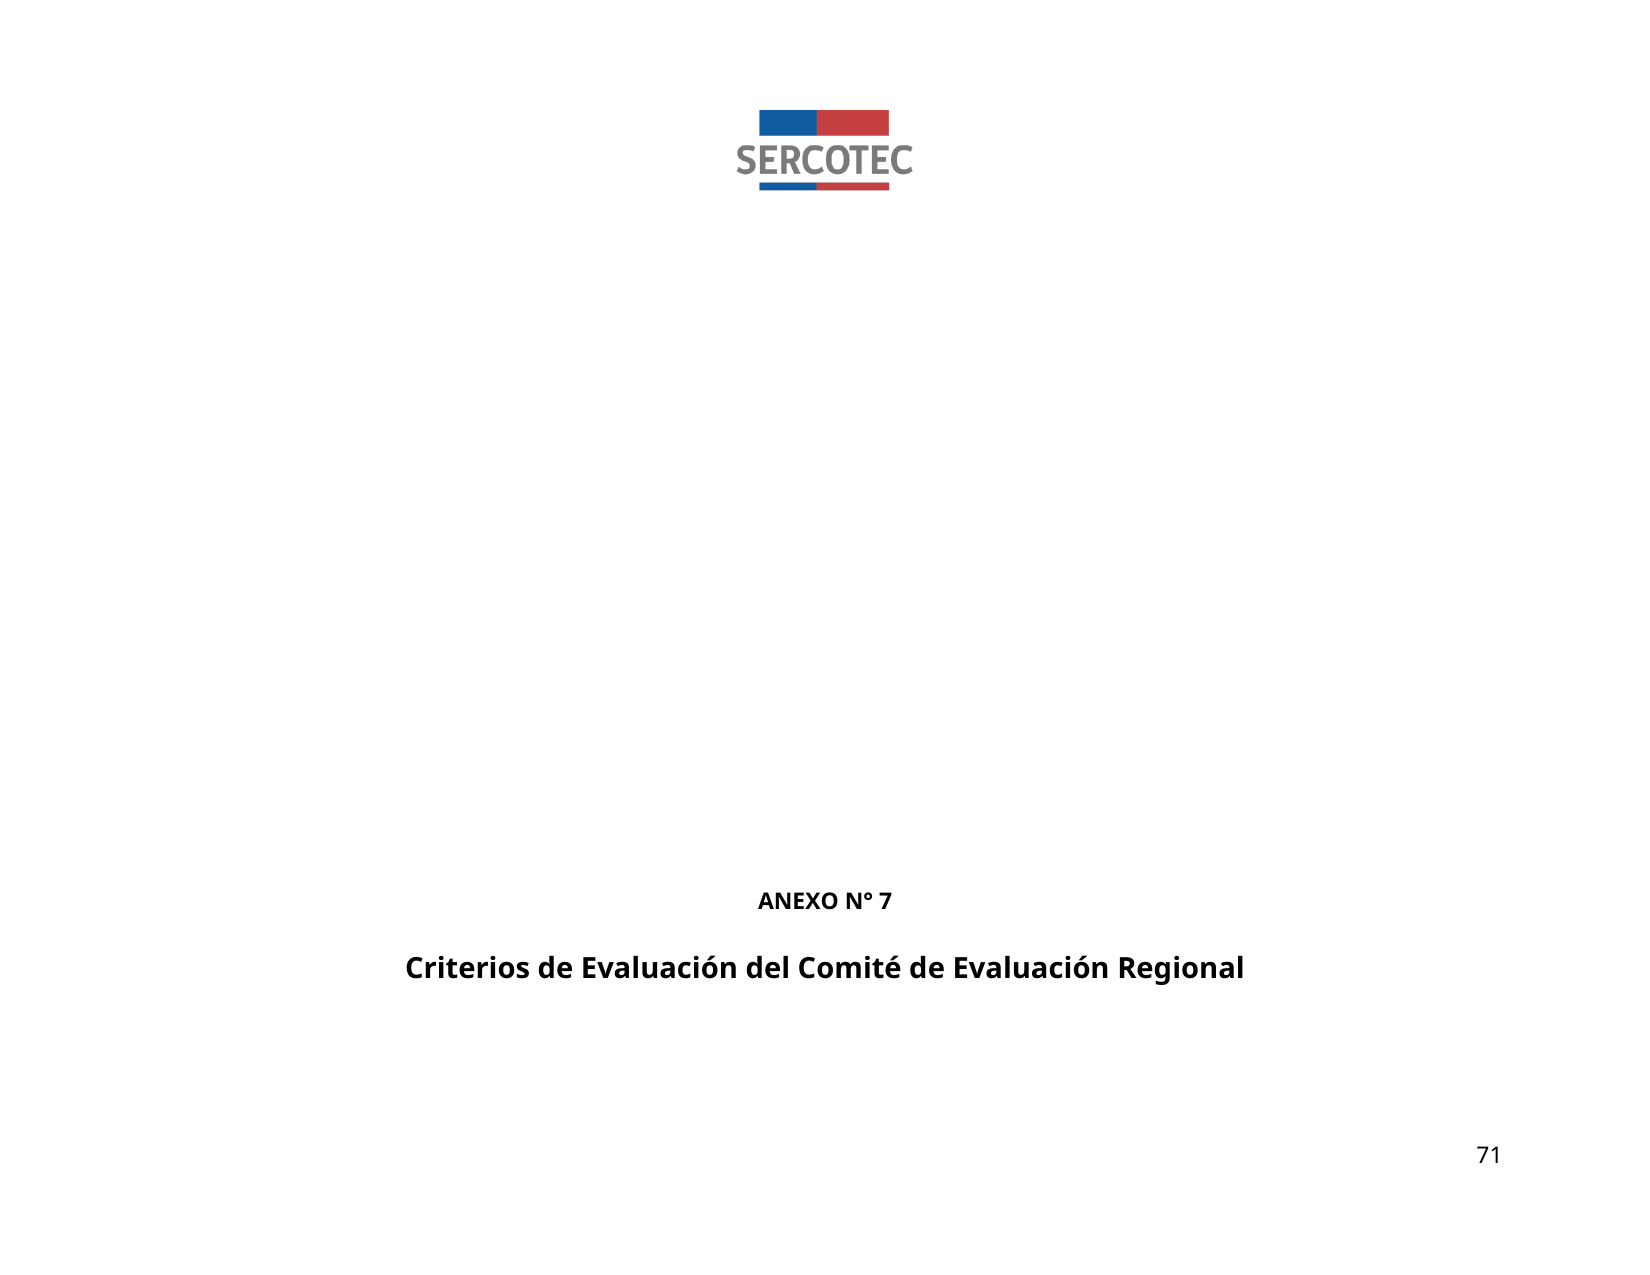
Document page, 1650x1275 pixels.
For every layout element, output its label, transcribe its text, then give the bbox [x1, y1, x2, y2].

picture [729, 105, 921, 198]
text ANEXO N° 7 [148, 885, 1502, 916]
text Criterios de Evaluación del Comité de Evaluación Regional [148, 947, 1502, 987]
